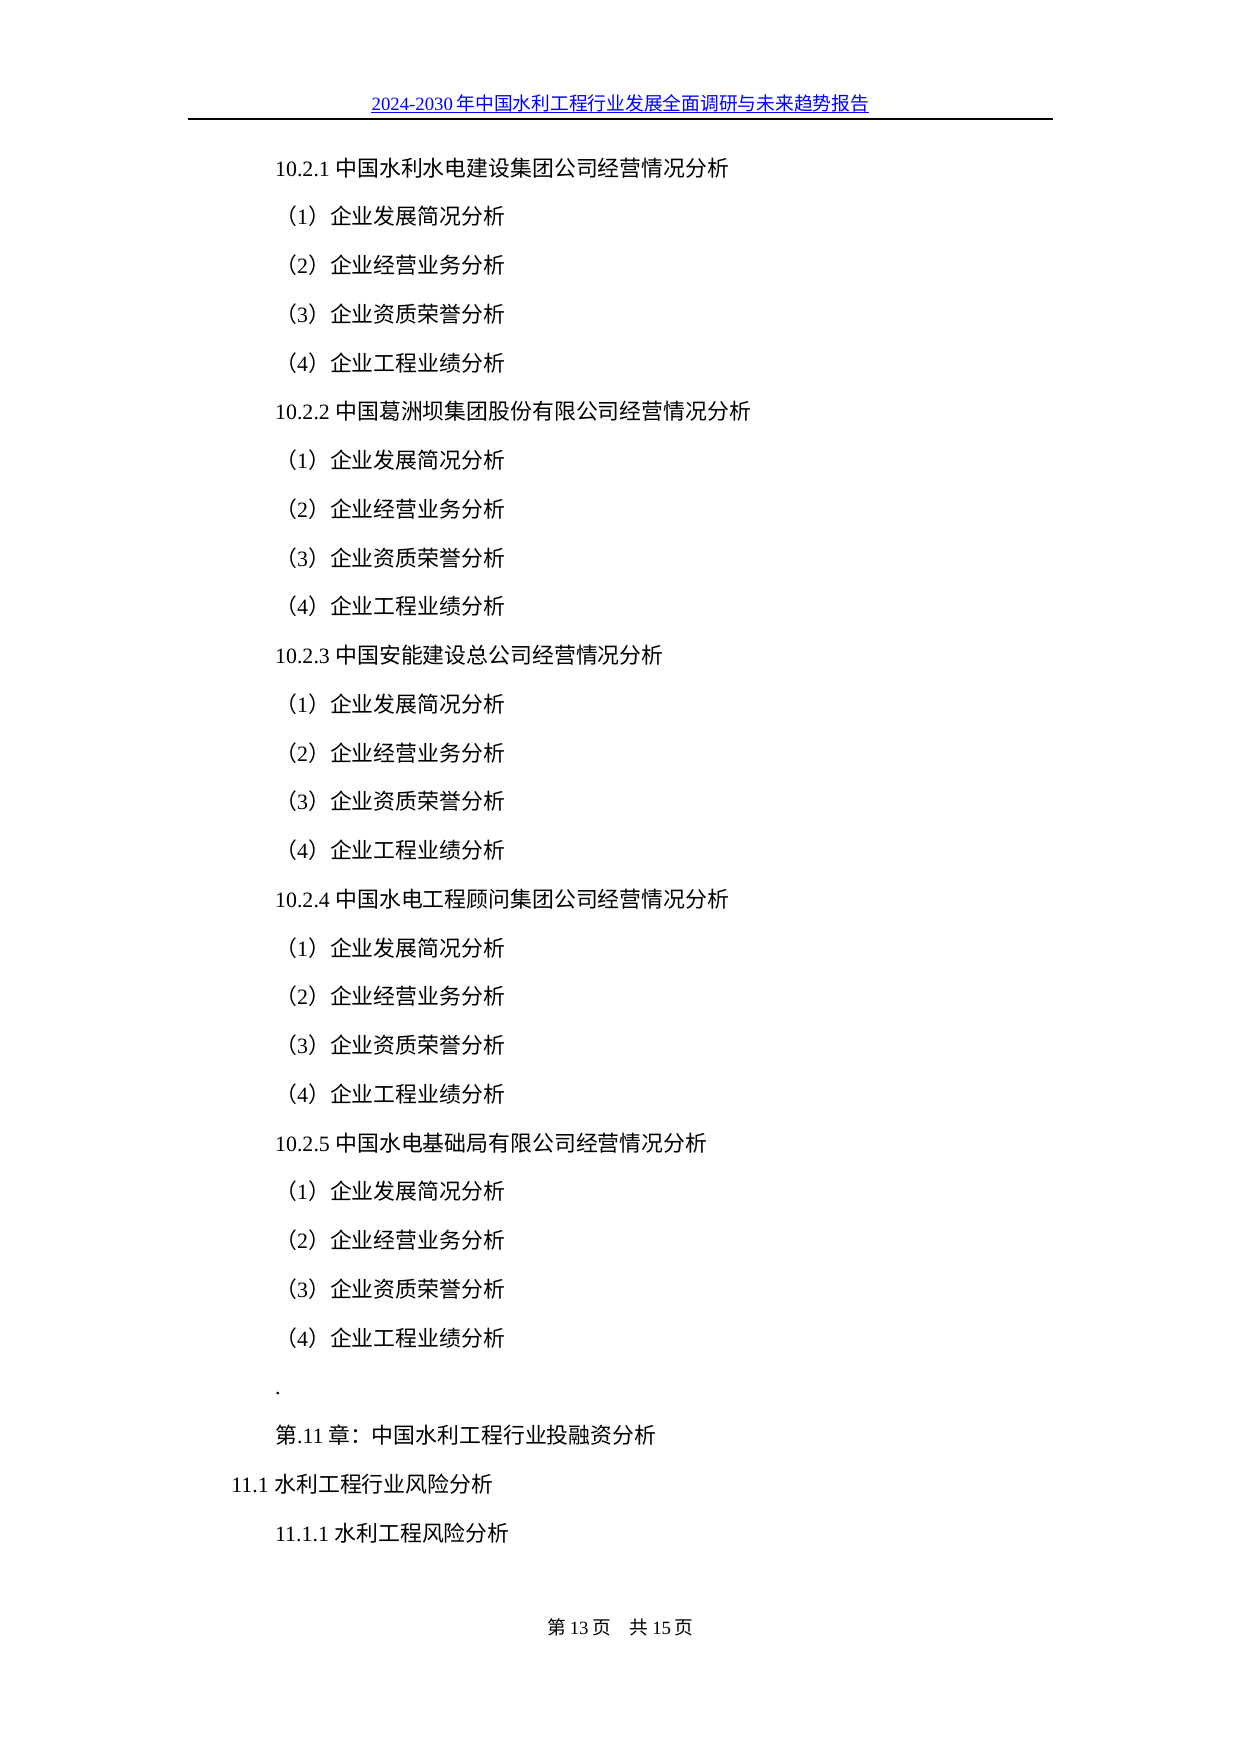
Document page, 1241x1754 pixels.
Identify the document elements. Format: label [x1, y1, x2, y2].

text [187, 150, 1053, 1548]
